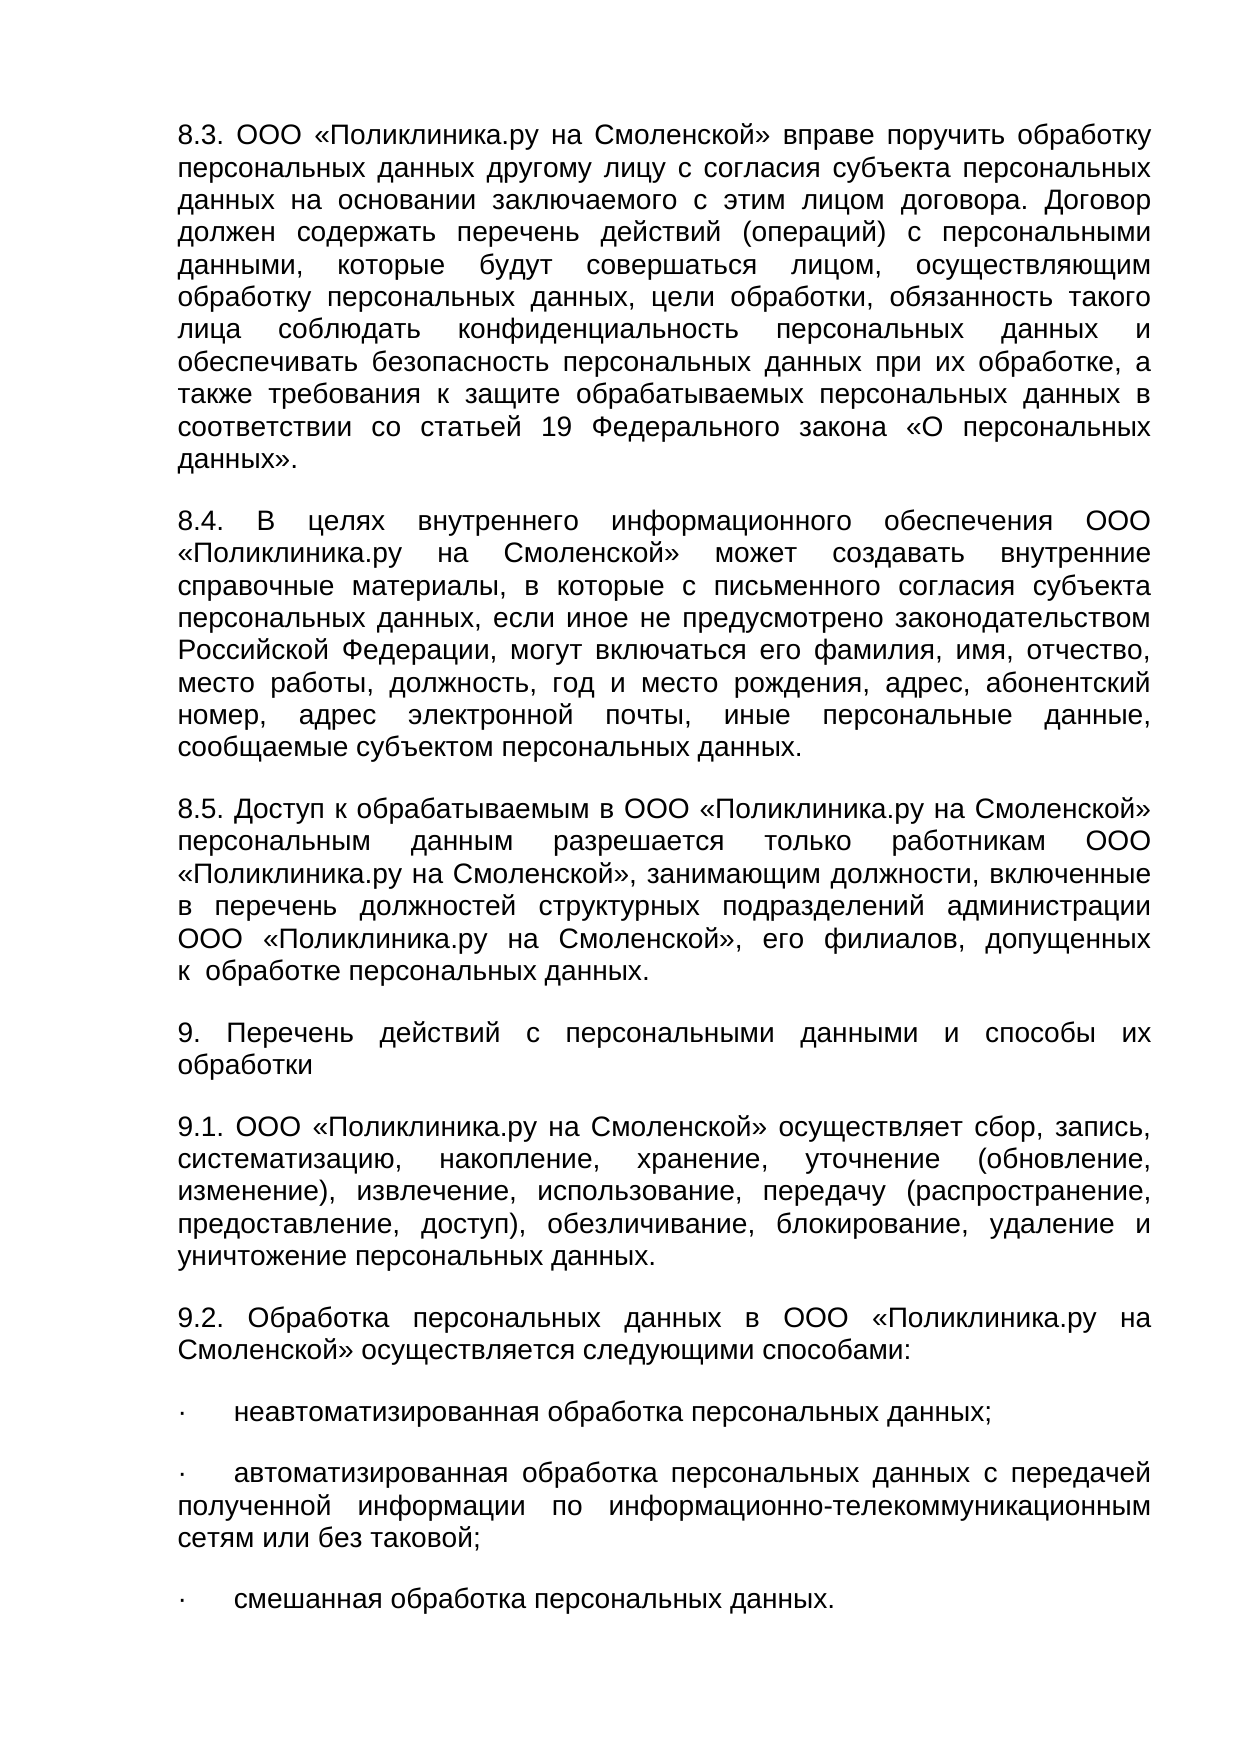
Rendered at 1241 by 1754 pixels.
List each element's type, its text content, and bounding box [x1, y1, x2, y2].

text · автоматизированная обработка персональных данных с передачей полученной информации по информационно-телекоммуникационным сетям или без таковой; [177, 1456, 1152, 1553]
text 8.5. Доступ к обрабатываемым в ООО «Поликлиника.ру на Смоленской» персональным данным разрешается только работникам ООО «Поликлиника.ру на Смоленской», занимающим должности, включенные в перечень должностей структурных подразделений администрации ООО «Поликлиника.ру на Смоленской», его филиалов, допущенных к обработке персональных данных. [177, 792, 1152, 986]
text 8.4. В целях внутреннего информационного обеспечения ООО «Поликлиника.ру на Смоленской» может создавать внутренние справочные материалы, в которые с письменного согласия субъекта персональных данных, если иное не предусмотрено законодательством Российской Федерации, могут включаться его фамилия, имя, отчество, место работы, должность, год и место рождения, адрес, абонентский номер, адрес электронной почты, иные персональные данные, сообщаемые субъектом персональных данных. [177, 504, 1152, 763]
text · смешанная обработка персональных данных. [177, 1582, 1152, 1615]
text 9. Перечень действий с персональными данными и способы их обработки [177, 1016, 1152, 1080]
text 9.2. Обработка персональных данных в ООО «Поликлиника.ру на Смоленской» осуществляется следующими способами: [177, 1301, 1152, 1365]
text 8.3. ООО «Поликлиника.ру на Смоленской» вправе поручить обработку персональных данных другому лицу с согласия субъекта персональных данных на основании заключаемого с этим лицом договора. Договор должен содержать перечень действий (операций) с персональными данными, которые будут совершаться лицом, осуществляющим обработку персональных данных, цели обработки, обязанность такого лица соблюдать конфиденциальность персональных данных и обеспечивать безопасность персональных данных при их обработке, а также требования к защите обрабатываемых персональных данных в соответствии со статьей 19 Федерального закона «О персональных данных». [177, 118, 1152, 474]
text · неавтоматизированная обработка персональных данных; [177, 1394, 1152, 1427]
text 9.1. ООО «Поликлиника.ру на Смоленской» осуществляет сбор, запись, систематизацию, накопление, хранение, уточнение (обновление, изменение), извлечение, использование, передачу (распространение, предоставление, доступ), обезличивание, блокирование, удаление и уничтожение персональных данных. [177, 1109, 1152, 1271]
